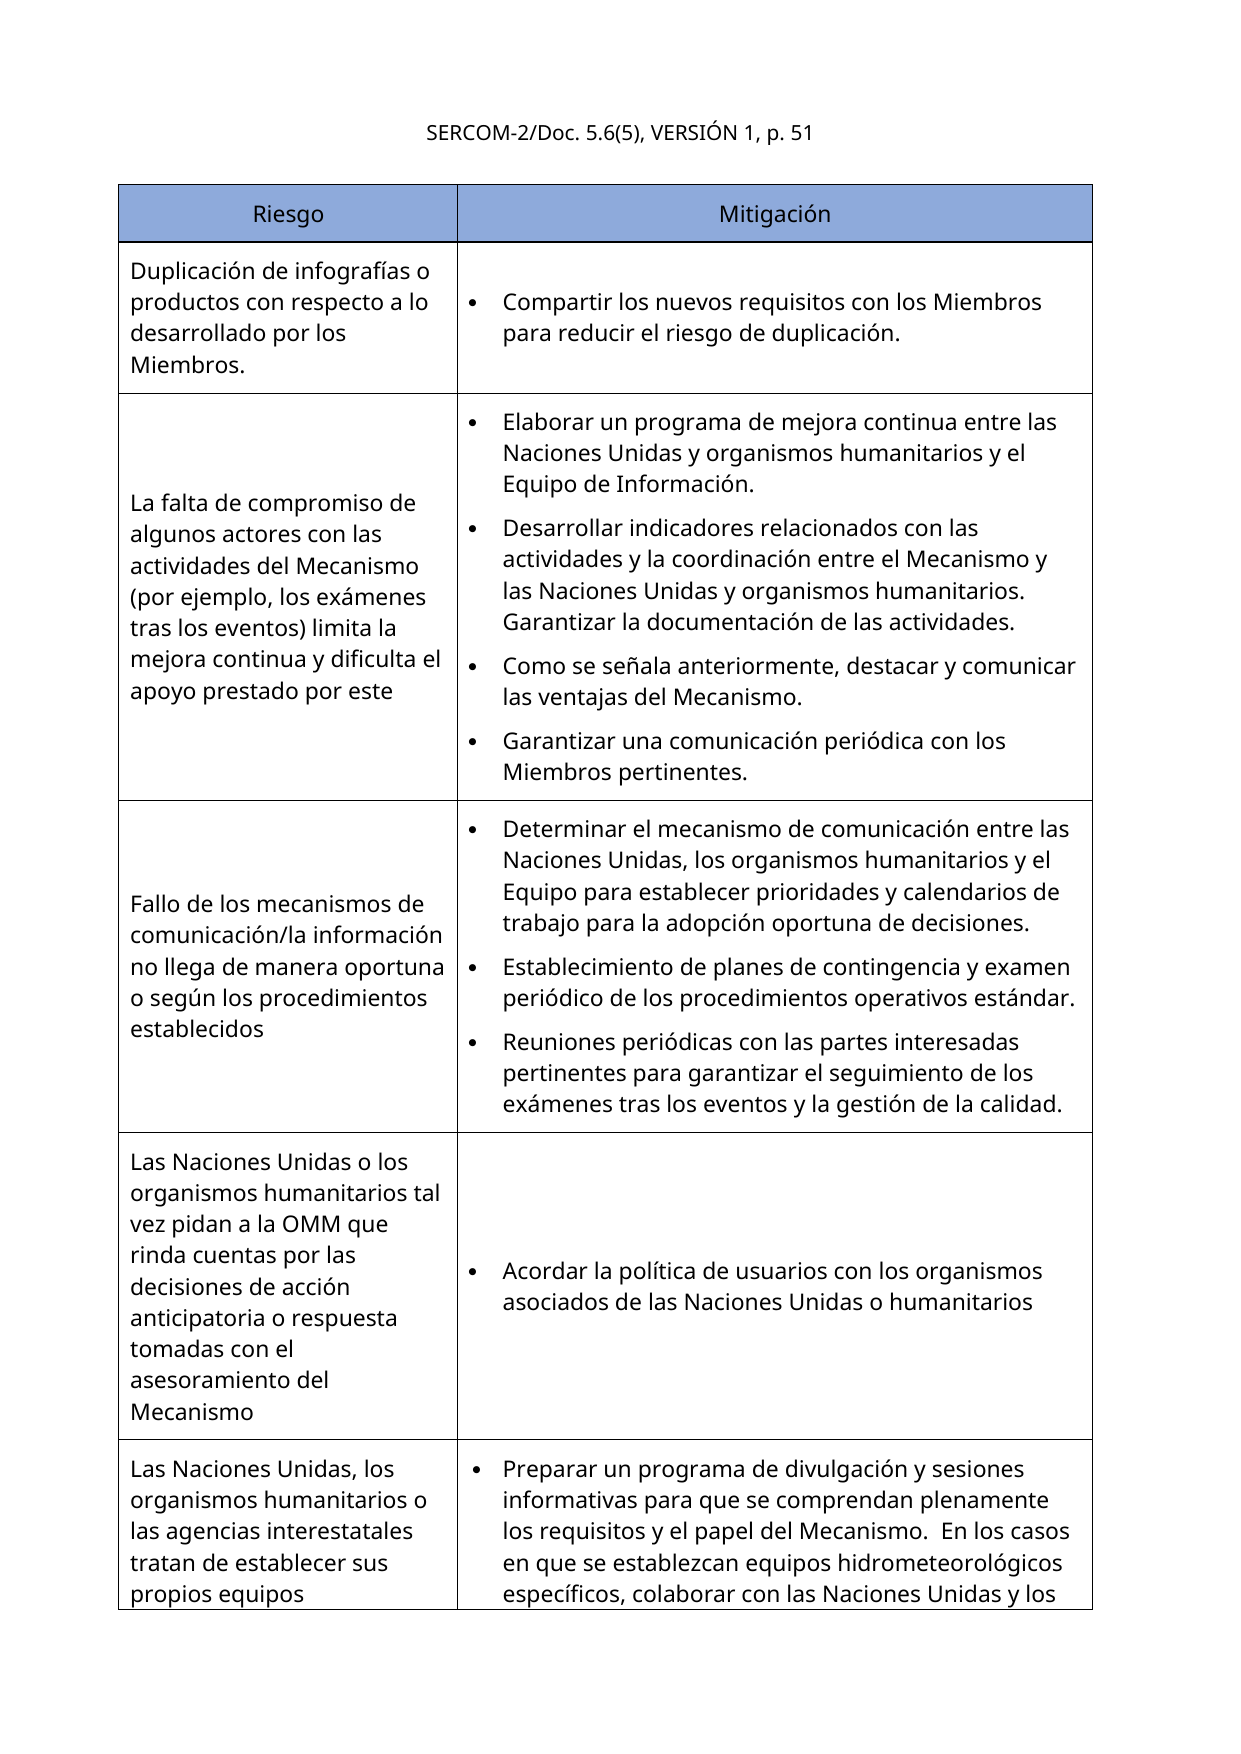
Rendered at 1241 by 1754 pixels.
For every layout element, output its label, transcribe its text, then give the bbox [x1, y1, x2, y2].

table_cell Compartir los nuevos requisitos con los Miembros para reducir el riesgo de duplicación. [458, 243, 1092, 392]
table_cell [458, 1440, 1092, 1609]
table_cell La falta de compromiso de algunos actores con las actividades del Mecanismo (por ejemplo, los exámenes tras los eventos) limita la mejora continua y dificulta el apoyo prestado por este [119, 394, 457, 800]
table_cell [119, 1440, 457, 1609]
table_cell Elaborar un programa de mejora continua entre las Naciones Unidas y organismos humanitarios y el Equipo de Información. Desarrollar indicadores relacionados con las actividades y la coordinación entre el Mecanismo y las Naciones Unidas y organismos humanitarios. Garantizar la documentación de las actividades. Como se señala anteriormente, destacar y comunicar las ventajas del Mecanismo. Garantizar una comunicación periódica con los Miembros pertinentes. [458, 394, 1092, 800]
table_header Mitigación [458, 185, 1092, 241]
table_cell Duplicación de infografías o productos con respecto a lo desarrollado por los Miembros. [119, 243, 457, 392]
table_header Riesgo [119, 185, 457, 241]
table_cell Fallo de los mecanismos de comunicación/la información no llega de manera oportuna o según los procedimientos establecidos [119, 801, 457, 1132]
table_cell Determinar el mecanismo de comunicación entre las Naciones Unidas, los organismos humanitarios y el Equipo para establecer prioridades y calendarios de trabajo para la adopción oportuna de decisiones. Establecimiento de planes de contingencia y examen periódico de los procedimientos operativos estándar. Reuniones periódicas con las partes interesadas pertinentes para garantizar el seguimiento de los exámenes tras los eventos y la gestión de la calidad. [458, 801, 1092, 1132]
table_cell Acordar la política de usuarios con los organismos asociados de las Naciones Unidas o humanitarios [458, 1133, 1092, 1439]
table_cell Las Naciones Unidas o los organismos humanitarios tal vez pidan a la OMM que rinda cuentas por las decisiones de acción anticipatoria o respuesta tomadas con el asesoramiento del Mecanismo [119, 1133, 457, 1439]
